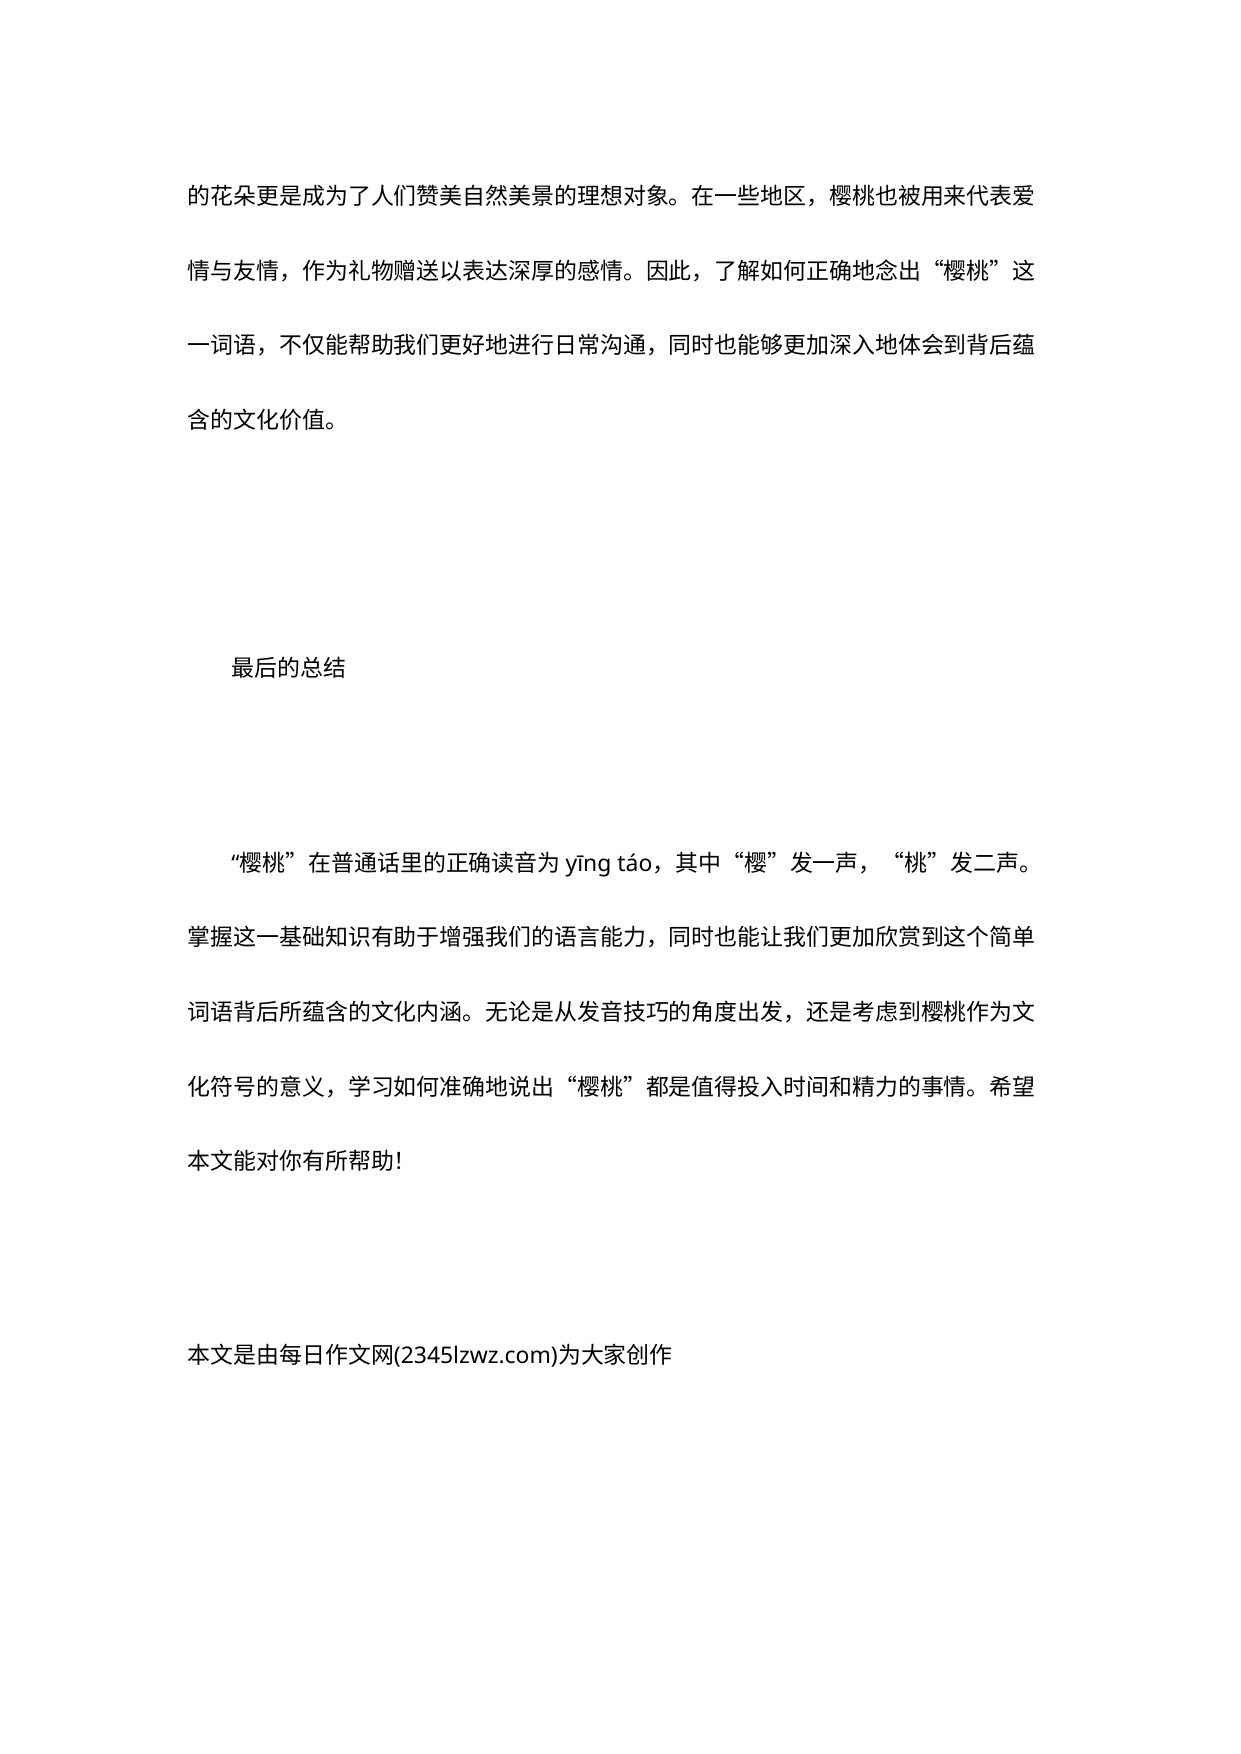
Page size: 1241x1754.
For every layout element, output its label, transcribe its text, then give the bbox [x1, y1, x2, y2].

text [187, 162, 1053, 451]
text 最后的总结 [187, 634, 1053, 699]
text “樱桃”在普通话里的正确读音为 yīng táo，其中“樱”发一声，“桃”发二声。掌握这一基础知识有助于增强我们的语言能力，同时也能让我们更加欣赏到这个简单词语背后所蕴含的文化内涵。无论是从发音技巧的角度出发，还是考虑到樱桃作为文化符号的意义，学习如何准确地说出“樱桃”都是值得投入时间和精力的事情。希望本文能对你有所帮助！ [187, 828, 1053, 1192]
text 本文是由每日作文网(2345lzwz.com)为大家创作 [187, 1322, 1053, 1387]
